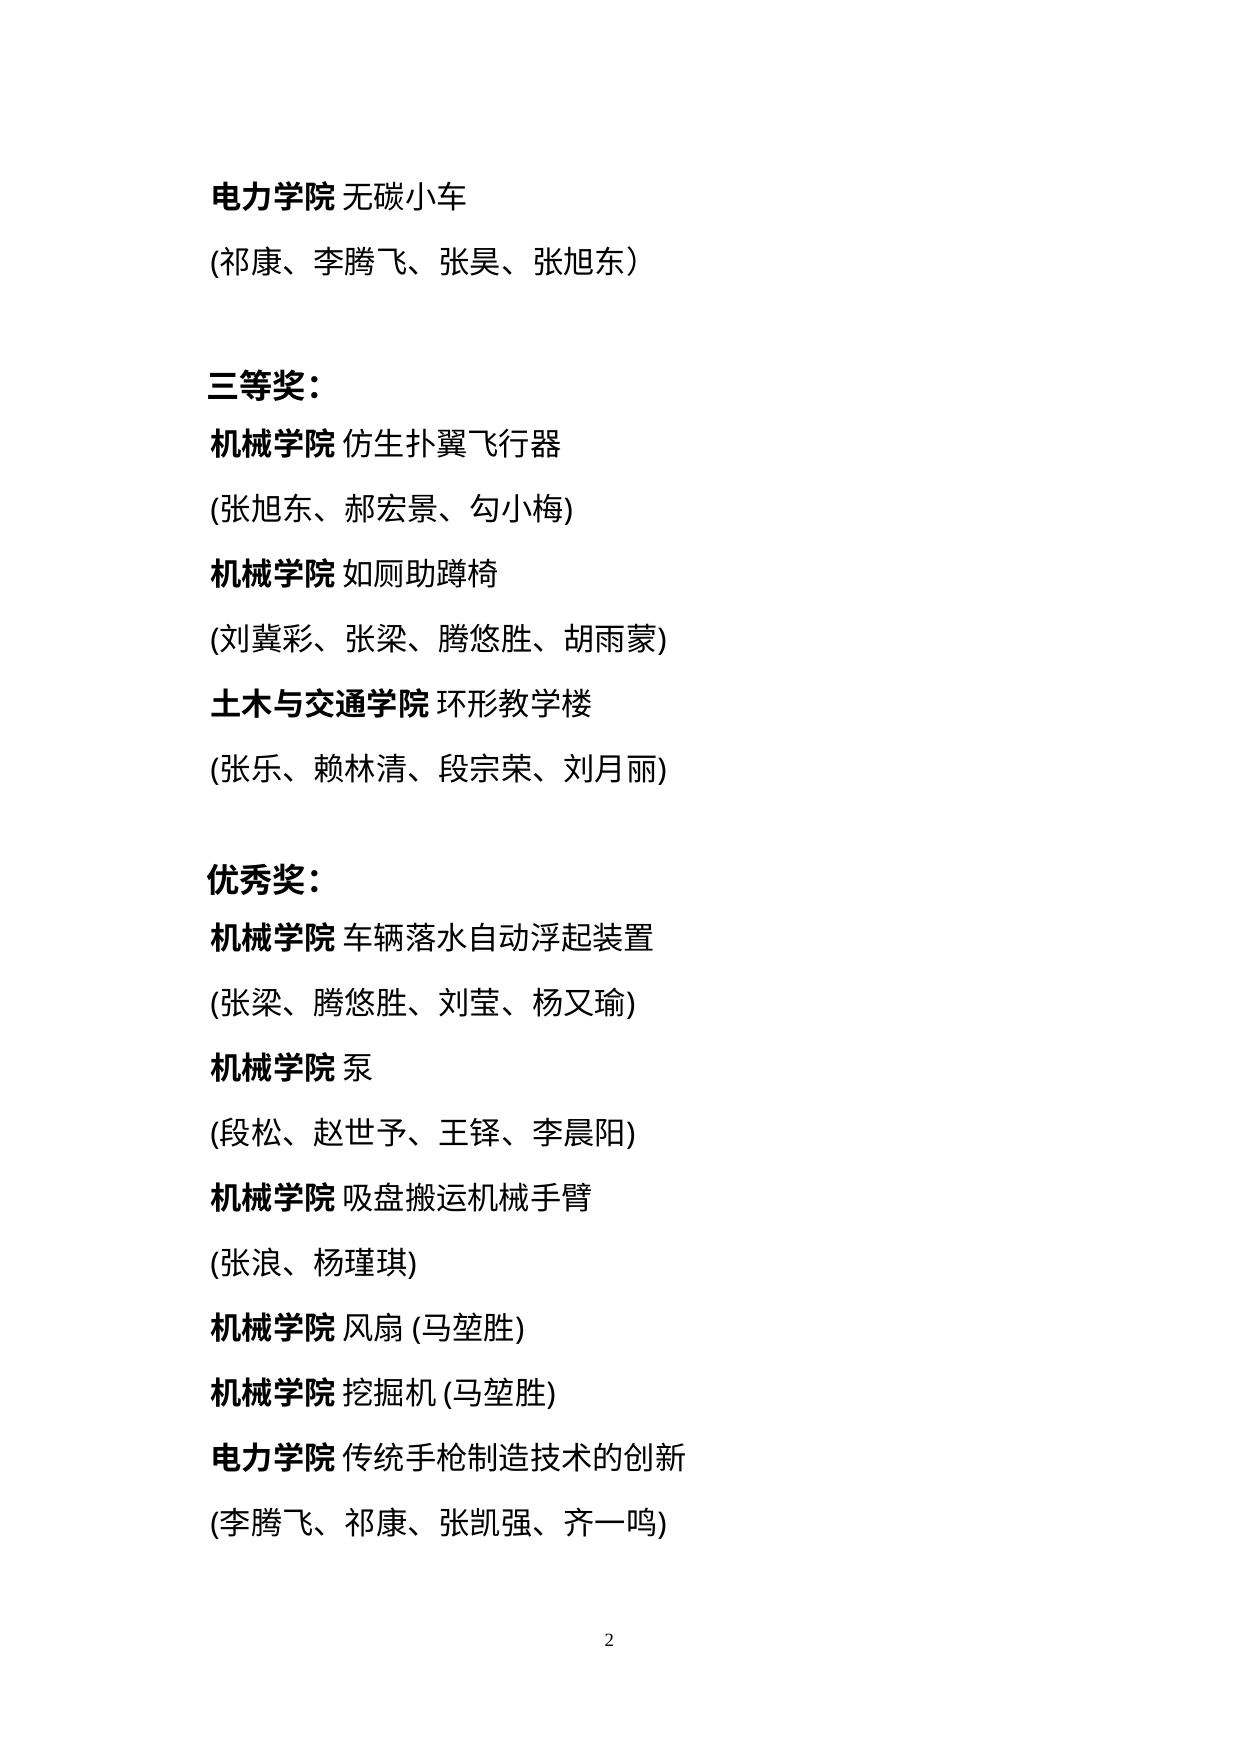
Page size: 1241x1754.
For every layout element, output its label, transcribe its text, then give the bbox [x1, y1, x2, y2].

text (李腾飞、祁康、张凯强、齐一鸣) [148, 1488, 1093, 1553]
text 电力学院 传统手枪制造技术的创新 [148, 1423, 1093, 1488]
text 机械学院 吸盘搬运机械手臂 [148, 1163, 1093, 1228]
text 机械学院 风扇 (马堃胜) [148, 1293, 1093, 1358]
text 机械学院 泵 [148, 1033, 1093, 1098]
text 机械学院 仿生扑翼飞行器 [148, 409, 1093, 474]
text 机械学院 挖掘机 (马堃胜) [148, 1358, 1093, 1423]
text (张浪、杨瑾琪) [148, 1228, 1093, 1293]
text 优秀奖： [148, 851, 1093, 903]
text 土木与交通学院 环形教学楼 [148, 669, 1093, 734]
text 机械学院 如厕助蹲椅 [148, 539, 1093, 604]
text (祁康、李腾飞、张昊、张旭东） [148, 227, 1093, 292]
text (刘冀彩、张梁、腾悠胜、胡雨蒙) [148, 604, 1093, 669]
text 电力学院 无碳小车 [148, 162, 1093, 227]
text (张梁、腾悠胜、刘莹、杨又瑜) [148, 968, 1093, 1033]
text (张旭东、郝宏景、勾小梅) [148, 474, 1093, 539]
text 三等奖： [148, 357, 1093, 409]
text 机械学院 车辆落水自动浮起装置 [148, 903, 1093, 968]
text (段松、赵世予、王铎、李晨阳) [148, 1098, 1093, 1163]
text (张乐、赖林清、段宗荣、刘月丽) [148, 734, 1093, 799]
